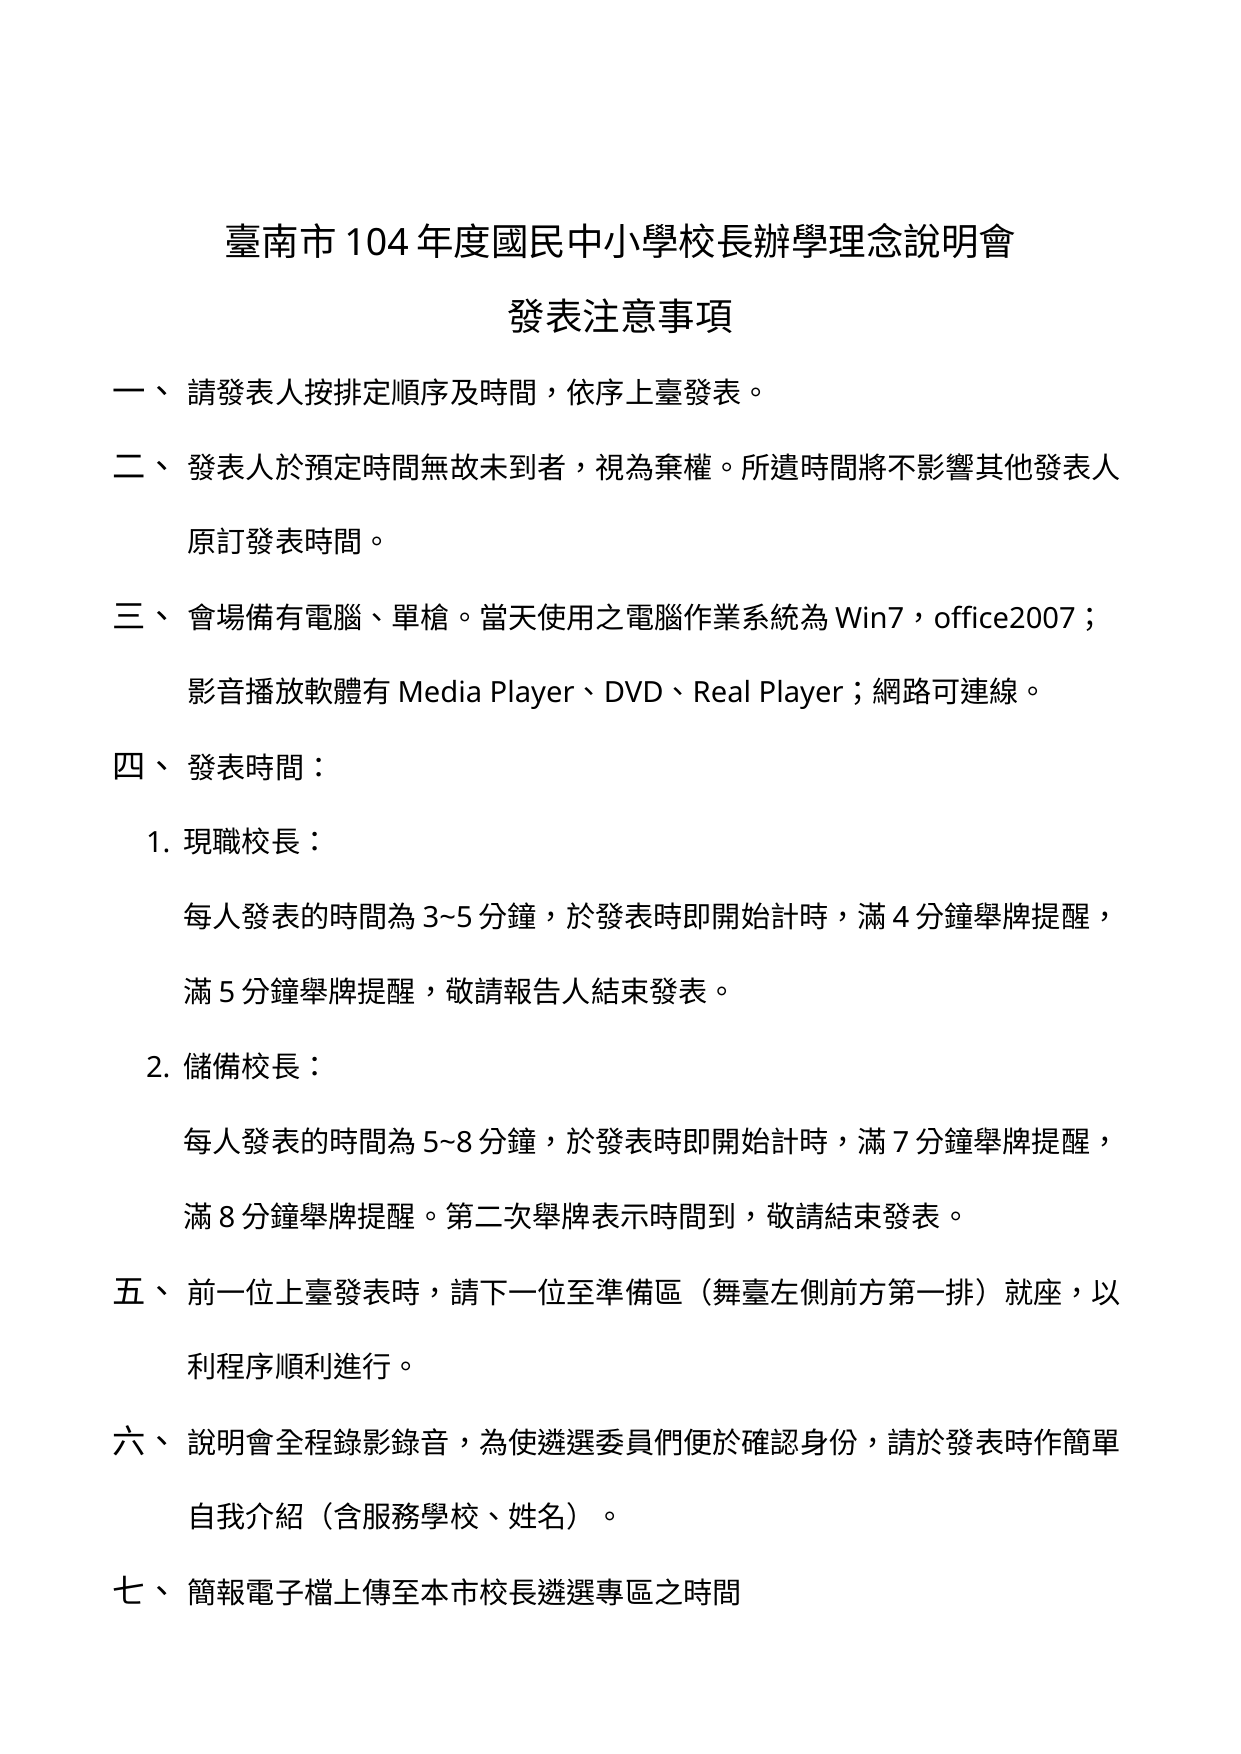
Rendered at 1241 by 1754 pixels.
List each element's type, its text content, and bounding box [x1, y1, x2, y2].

list 會場備有電腦、單槍。當天使用之電腦作業系統為Win7，office2007；影音播放軟體有Media Player、DVD、Real Player；網路可連線。 [112, 577, 1128, 727]
list 現職校長： 每人發表的時間為3~5分鐘，於發表時即開始計時，滿4分鐘舉牌提醒，滿5分鐘舉牌提醒，敬請報告人結束發表。 [146, 802, 1128, 1027]
list 請發表人按排定順序及時間，依序上臺發表。 [112, 352, 1128, 427]
list 發表人於預定時間無故未到者，視為棄權。所遺時間將不影響其他發表人原訂發表時間。 [112, 427, 1128, 577]
list 儲備校長： 每人發表的時間為5~8分鐘，於發表時即開始計時，滿7分鐘舉牌提醒，滿8分鐘舉牌提醒。第二次舉牌表示時間到，敬請結束發表。 [146, 1027, 1128, 1252]
list 簡報電子檔上傳至本市校長遴選專區之時間 [112, 1552, 1128, 1627]
list 說明會全程錄影錄音，為使遴選委員們便於確認身份，請於發表時作簡單自我介紹（含服務學校、姓名）。 [112, 1402, 1128, 1552]
list 前一位上臺發表時，請下一位至準備區（舞臺左側前方第一排）就座，以利程序順利進行。 [112, 1252, 1128, 1402]
text 臺南市104年度國民中小學校長辦學理念說明會 [112, 202, 1128, 277]
text 發表注意事項 [112, 277, 1128, 352]
list 發表時間： [112, 727, 1128, 802]
